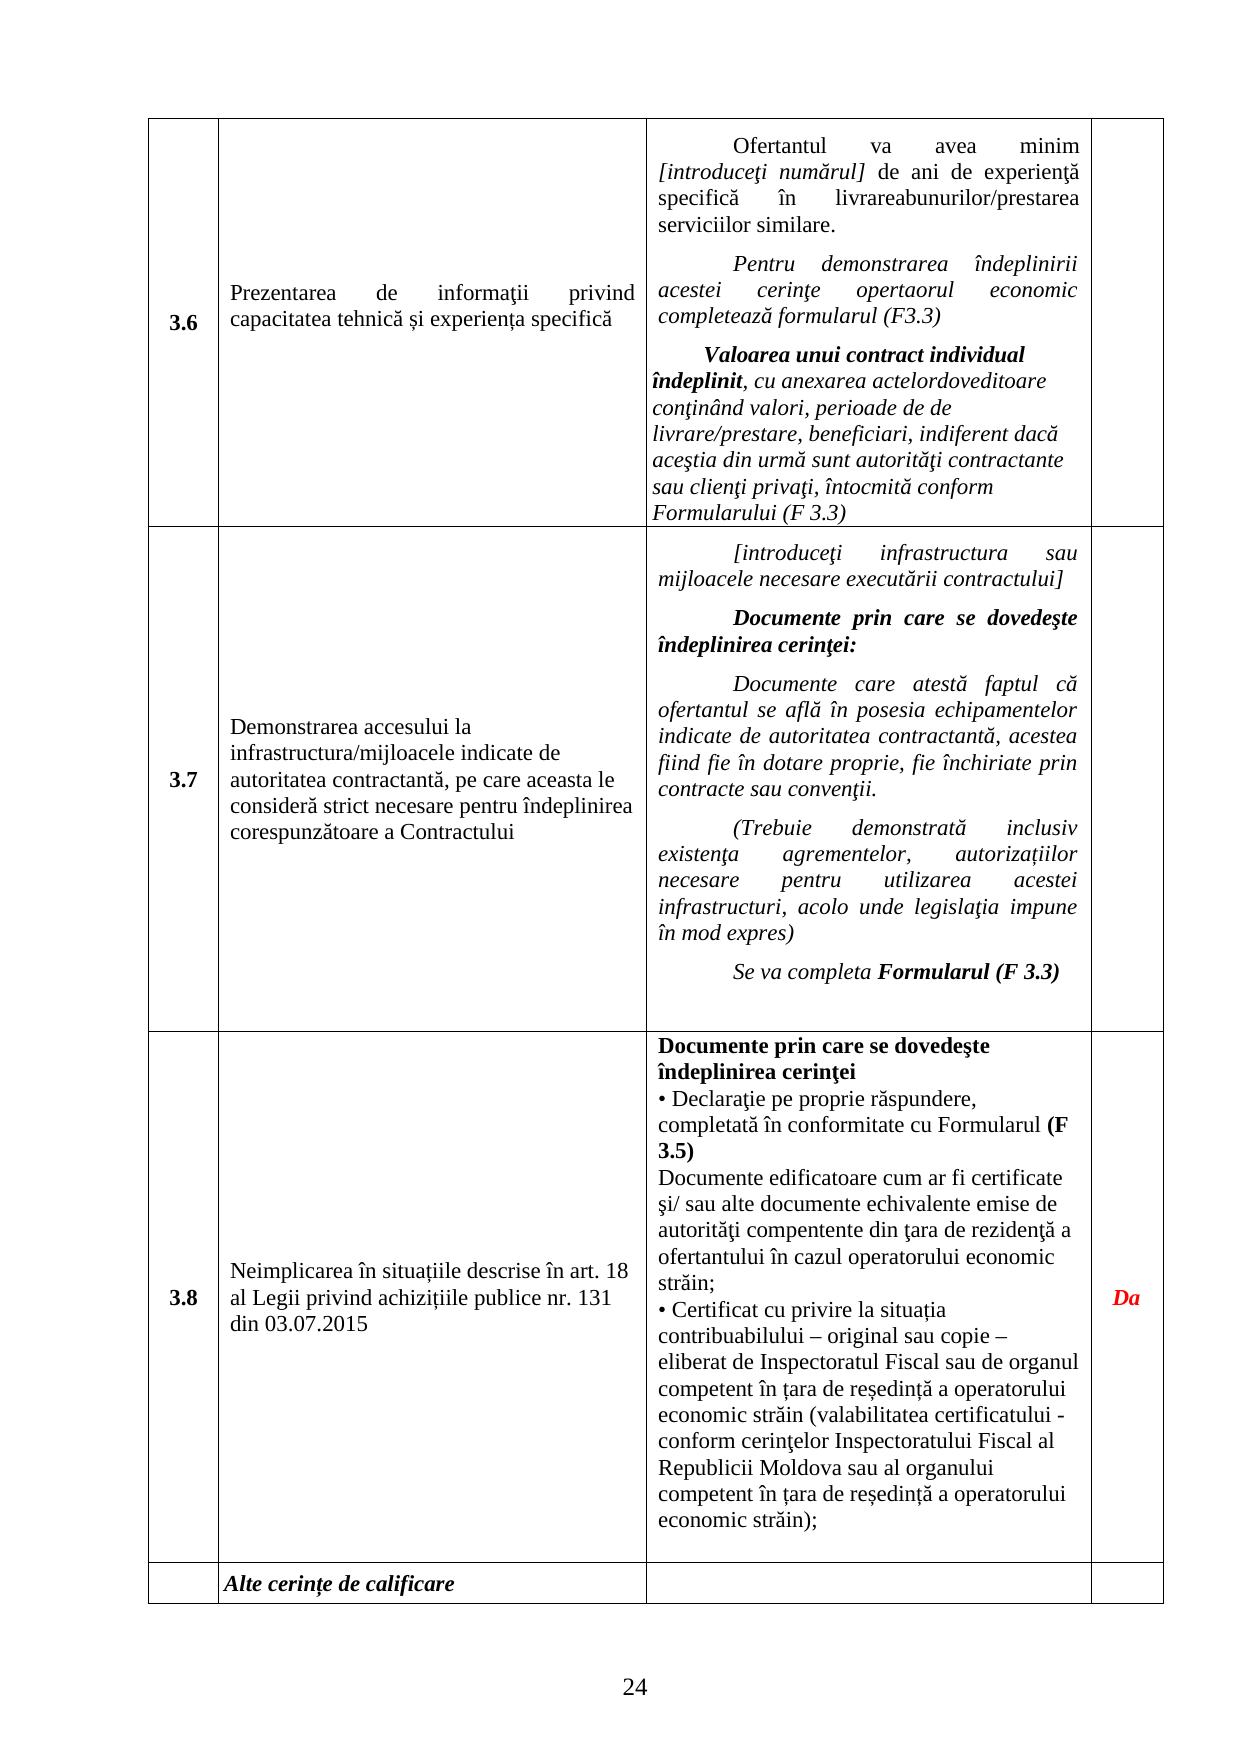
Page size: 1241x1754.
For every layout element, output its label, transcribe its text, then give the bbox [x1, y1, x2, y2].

table_cell Prezentarea de informaţii privind capacitatea tehnică și experiența specifică [219, 119, 646, 526]
table_cell [1092, 119, 1163, 526]
table_cell Alte cerințe de calificare [219, 1563, 646, 1603]
table_cell 3.8 [149, 1032, 218, 1562]
table_cell 3.6 [149, 119, 218, 526]
table_cell [1092, 1563, 1163, 1603]
table_cell Da [1092, 1032, 1163, 1562]
table_cell Ofertantul va avea minim [introduceţi numărul] de ani de experienţă specifică în livrareabunurilor/prestarea serviciilor similare. Pentru demonstrarea îndeplinirii acestei cerinţe opertaorul economic completează formularul (F3.3) Valoarea unui contract individual îndeplinit, cu anexarea actelordoveditoare conţinând valori, perioade de de livrare/prestare, beneficiari, indiferent dacă aceştia din urmă sunt autorităţi contractante sau clienţi privaţi, întocmită conform Formularului (F 3.3) [647, 119, 1091, 526]
table_cell [introduceţi infrastructura sau mijloacele necesare executării contractului] Documente prin care se dovedeşte îndeplinirea cerinţei: Documente care atestă faptul că ofertantul se află în posesia echipamentelor indicate de autoritatea contractantă, acestea fiind fie în dotare proprie, fie închiriate prin contracte sau convenţii. (Trebuie demonstrată inclusiv existenţa agrementelor, autorizațiilor necesare pentru utilizarea acestei infrastructuri, acolo unde legislaţia impune în mod expres) Se va completa Formularul (F 3.3) [647, 527, 1091, 1031]
table_cell [1092, 527, 1163, 1031]
table_cell [149, 1563, 218, 1603]
table_cell [647, 1563, 1091, 1603]
table_cell Documente prin care se dovedeşte îndeplinirea cerinţei • Declaraţie pe proprie răspundere, completată în conformitate cu Formularul (F 3.5) Documente edificatoare cum ar fi certificate şi/ sau alte documente echivalente emise de autorităţi compentente din ţara de rezidenţă a ofertantului în cazul operatorului economic străin; • Certificat cu privire la situația contribuabilului – original sau copie – eliberat de Inspectoratul Fiscal sau de organul competent în țara de reședință a operatorului economic străin (valabilitatea certificatului - conform cerinţelor Inspectoratului Fiscal al Republicii Moldova sau al organului competent în țara de reședință a operatorului economic străin); [647, 1032, 1091, 1562]
table_cell 3.7 [149, 527, 218, 1031]
table_cell Neimplicarea în situațiile descrise în art. 18 al Legii privind achizițiile publice nr. 131 din 03.07.2015 [219, 1032, 646, 1562]
table_cell Demonstrarea accesului la infrastructura/mijloacele indicate de autoritatea contractantă, pe care aceasta le consideră strict necesare pentru îndeplinirea corespunzătoare a Contractului [219, 527, 646, 1031]
